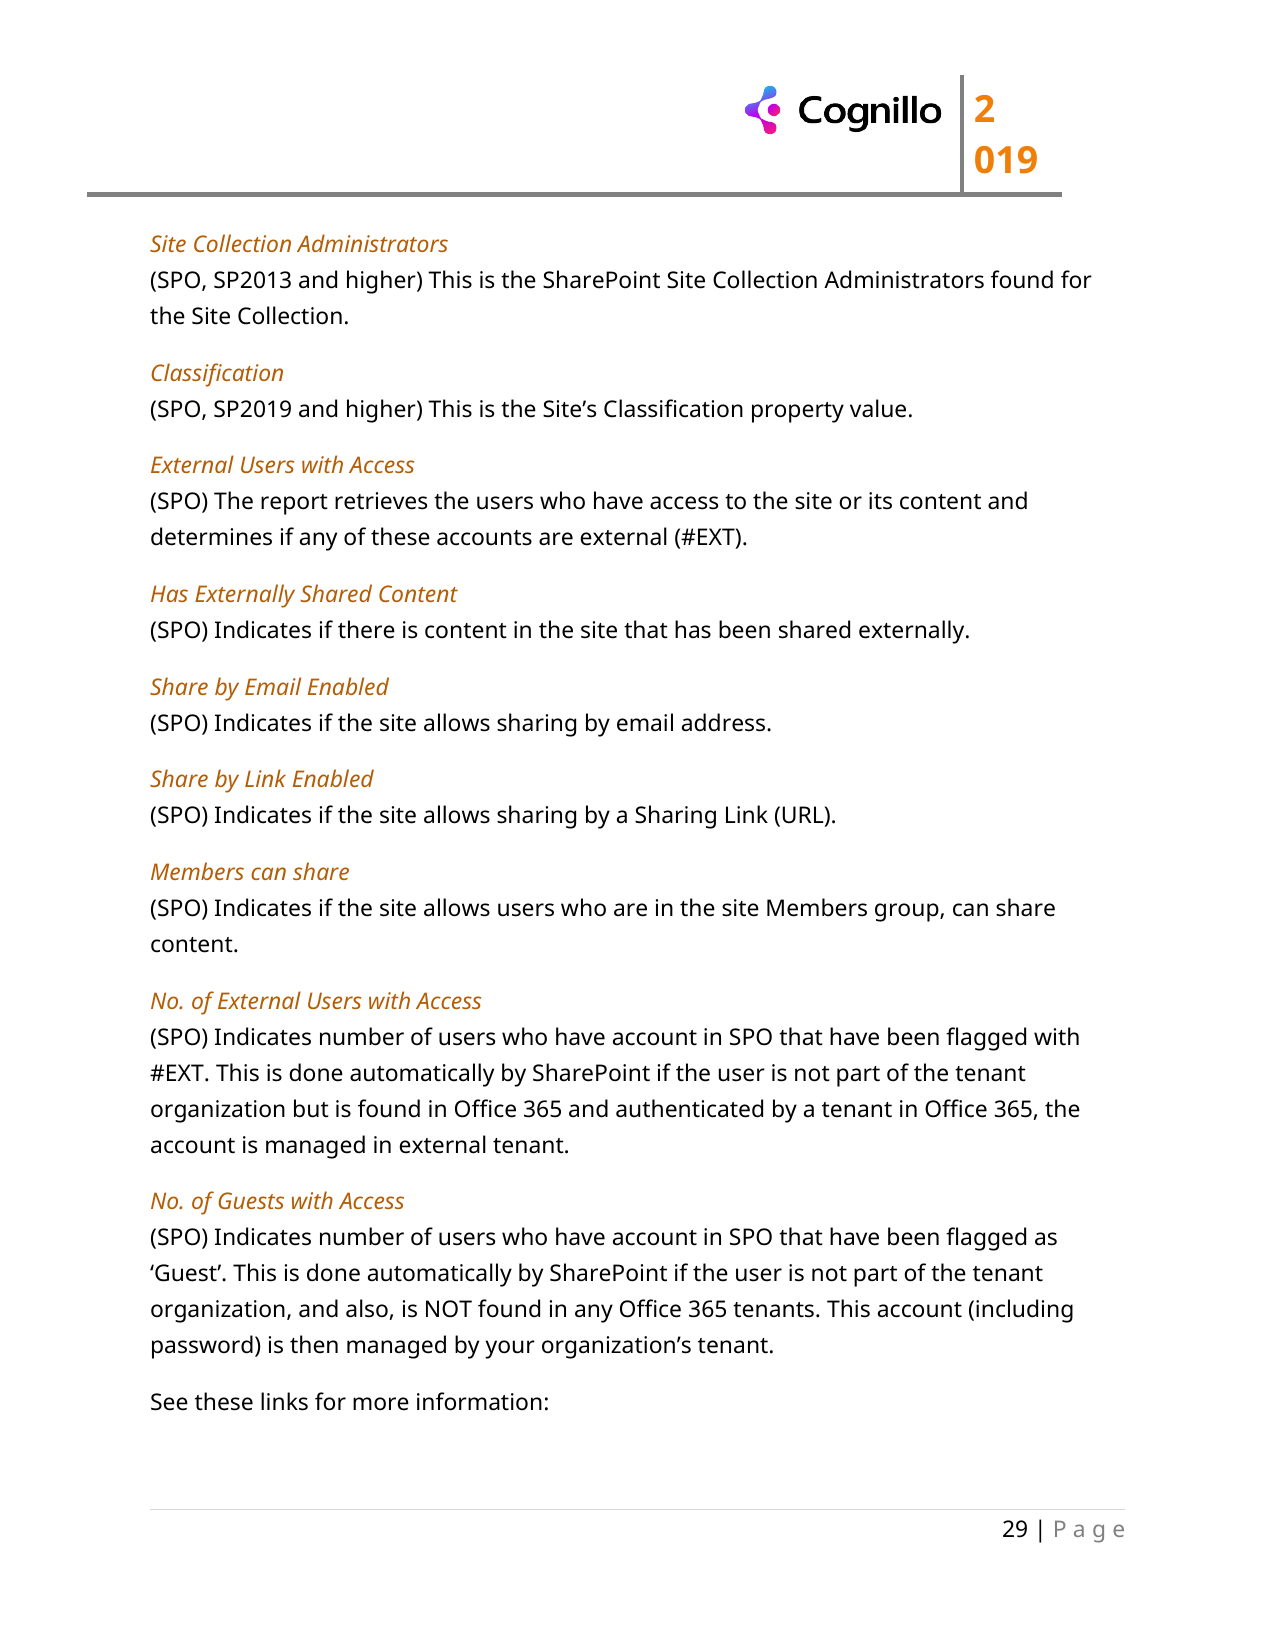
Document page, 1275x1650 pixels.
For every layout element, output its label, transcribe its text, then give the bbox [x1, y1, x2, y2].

subtitle Share by Email Enabled [150, 671, 1125, 702]
text (SPO) Indicates if the site allows users who are in the site Members group, can share content. [150, 892, 1125, 959]
subtitle Share by Link Enabled [150, 763, 1125, 795]
subtitle No. of External Users with Access [150, 985, 1125, 1016]
text (SPO) Indicates if there is content in the site that has been shared externally. [150, 614, 1125, 645]
subtitle Has Externally Shared Content [150, 578, 1125, 609]
text (SPO) Indicates number of users who have account in SPO that have been flagged with #EXT. This is done automatically by SharePoint if the user is not part of the tenant organization but is found in Office 365 and authenticated by a tenant in Office 365, the account is managed in external tenant. [150, 1021, 1125, 1160]
text (SPO) Indicates number of users who have account in SPO that have been flagged as ‘Guest’. This is done automatically by SharePoint if the user is not part of the tenant organization, and also, is NOT found in any Office 365 tenants. This account (including password) is then managed by your organization’s tenant. [150, 1221, 1125, 1360]
text (SPO) Indicates if the site allows sharing by email address. [150, 707, 1125, 738]
picture [739, 82, 950, 137]
text (SPO, SP2013 and higher) This is the SharePoint Site Collection Administrators found for the Site Collection. [150, 264, 1125, 331]
subtitle No. of Guests with Access [150, 1185, 1125, 1217]
subtitle Site Collection Administrators [150, 228, 1125, 259]
text See these links for more information: [150, 1386, 1125, 1417]
subtitle Members can share [150, 856, 1125, 887]
text (SPO) Indicates if the site allows sharing by a Sharing Link (URL). [150, 799, 1125, 831]
subtitle External Users with Access [150, 449, 1125, 481]
subtitle Classification [150, 357, 1125, 388]
text (SPO, SP2019 and higher) This is the Site’s Classification property value. [150, 393, 1125, 424]
text (SPO) The report retrieves the users who have access to the site or its content and determines if any of these accounts are external (#EXT). [150, 485, 1125, 552]
